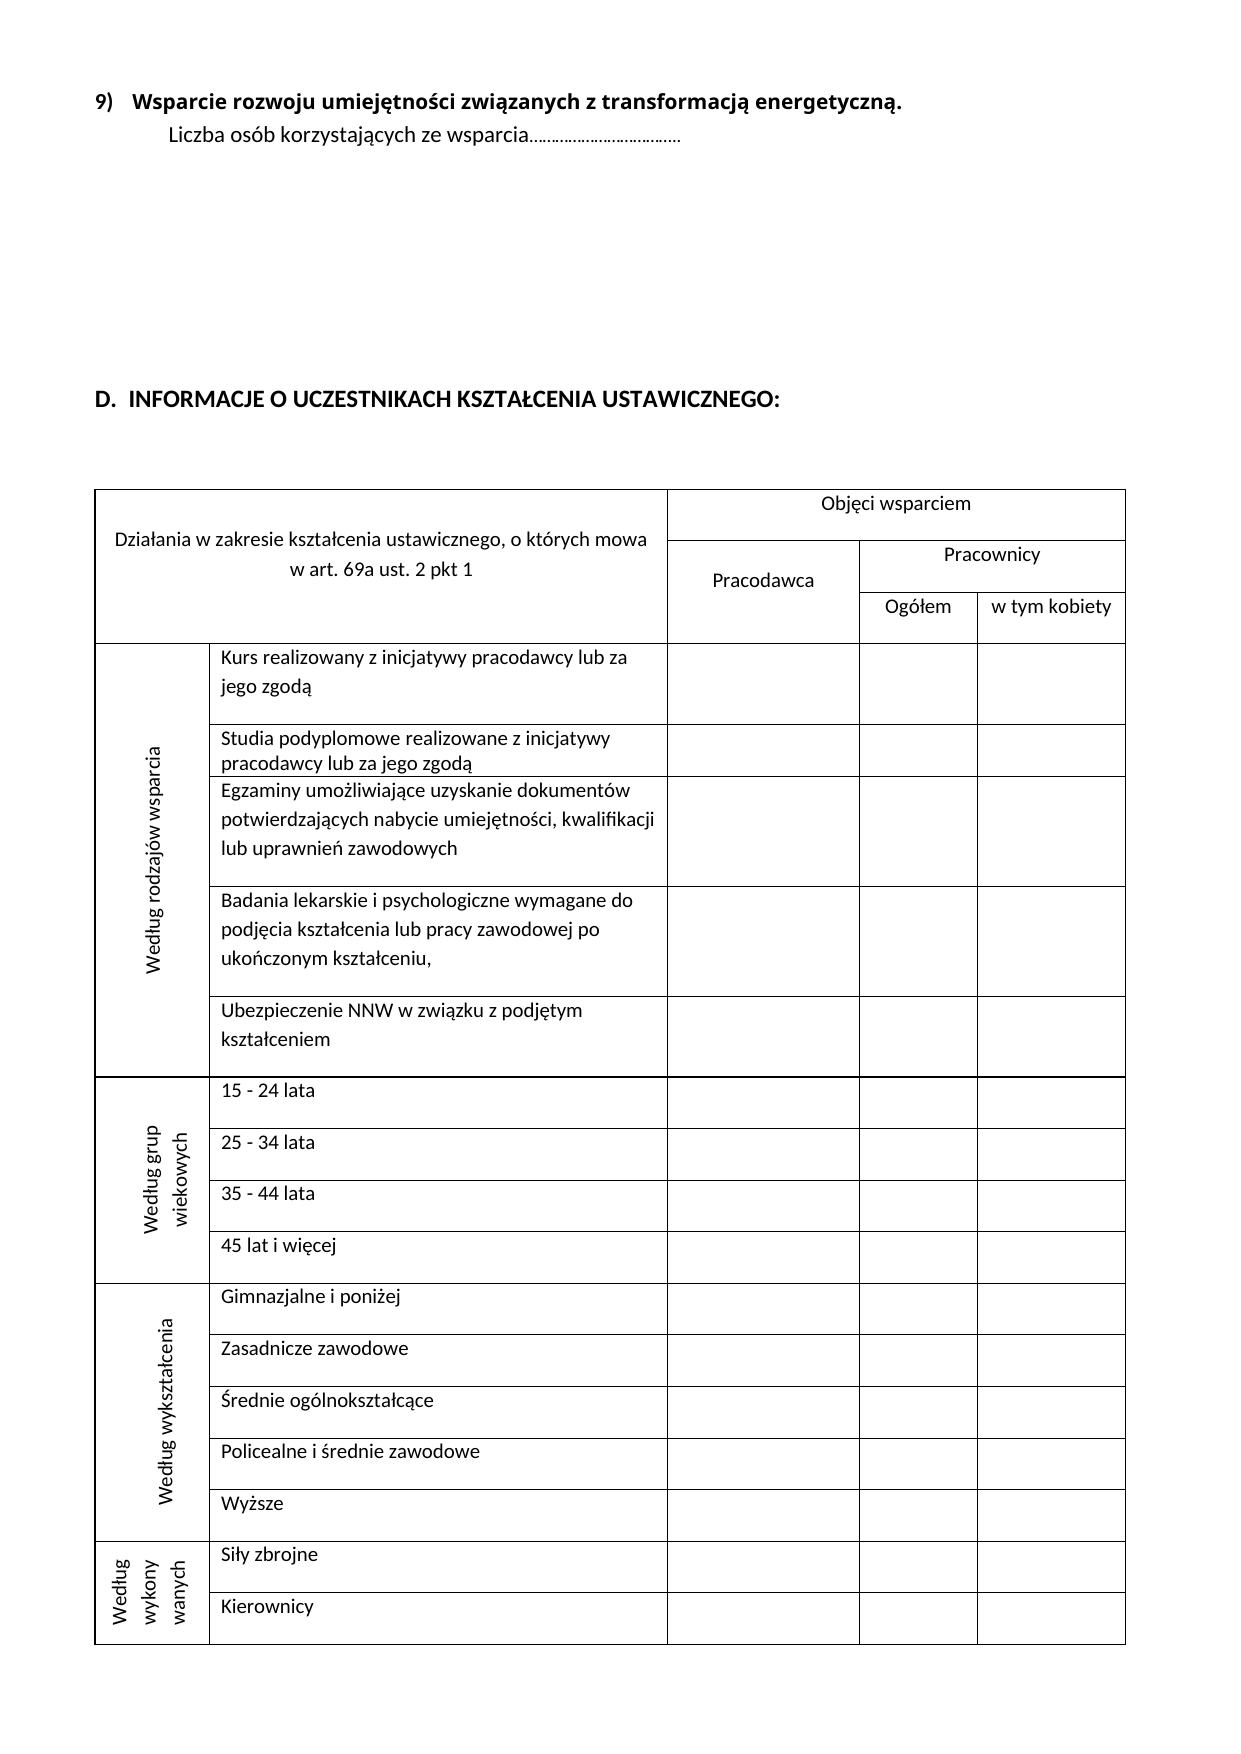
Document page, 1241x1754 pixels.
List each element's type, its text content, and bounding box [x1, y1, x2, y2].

table_cell [860, 1490, 977, 1541]
table_cell [978, 1181, 1125, 1231]
list Wsparcie rozwoju umiejętności związanych z transformacją energetyczną. [94, 87, 1146, 116]
table_cell 25 - 34 lata [210, 1129, 667, 1179]
table_cell [860, 887, 977, 996]
table_cell Średnie ogólnokształcące [210, 1387, 667, 1437]
table_cell [860, 1335, 977, 1386]
table_cell Według wykonywanych zawodów [96, 1542, 209, 1644]
table_cell [978, 1439, 1125, 1489]
table_cell [860, 1232, 977, 1283]
table_cell [860, 644, 977, 724]
table_header Objęci wsparciem [668, 490, 1125, 540]
table_header Działania w zakresie kształcenia ustawicznego, o których mowa w art. 69a ust. 2 pkt 1 [96, 490, 667, 643]
table_cell [860, 777, 977, 886]
table_cell [860, 1129, 977, 1179]
table_cell Według wykształcenia [96, 1284, 209, 1541]
table_cell [978, 1490, 1125, 1541]
table_cell [860, 1542, 977, 1592]
table_cell [978, 1284, 1125, 1334]
table_cell [668, 1181, 859, 1231]
table_cell [668, 997, 859, 1076]
table_cell [978, 1542, 1125, 1592]
table_cell Gimnazjalne i poniżej [210, 1284, 667, 1334]
table_cell [668, 1593, 859, 1644]
table_cell [978, 777, 1125, 886]
table_cell [978, 1232, 1125, 1283]
table_cell [668, 1129, 859, 1179]
table_cell [860, 725, 977, 776]
table_cell Według grup wiekowych [96, 1078, 209, 1283]
table_cell Egzaminy umożliwiające uzyskanie dokumentów potwierdzających nabycie umiejętności, kwalifikacji lub uprawnień zawodowych [210, 777, 667, 886]
table_cell Studia podyplomowe realizowane z inicjatywy pracodawcy lub za jego zgodą [210, 725, 667, 776]
table_cell [978, 1335, 1125, 1386]
table_cell [978, 644, 1125, 724]
table_cell [668, 1284, 859, 1334]
table_cell Kurs realizowany z inicjatywy pracodawcy lub za jego zgodą [210, 644, 667, 724]
table_cell 15 - 24 lata [210, 1078, 667, 1128]
table_cell [668, 1078, 859, 1128]
table_cell [860, 1593, 977, 1644]
table_cell Pracownicy [860, 541, 1125, 592]
table_cell [978, 997, 1125, 1076]
table_cell [668, 777, 859, 886]
table_cell w tym kobiety [978, 593, 1125, 643]
table_cell 35 - 44 lata [210, 1181, 667, 1231]
table_cell [978, 1387, 1125, 1437]
table_cell [860, 1387, 977, 1437]
table_cell [668, 887, 859, 996]
table_cell Policealne i średnie zawodowe [210, 1439, 667, 1489]
table_cell Zasadnicze zawodowe [210, 1335, 667, 1386]
table_cell Ogółem [860, 593, 977, 643]
table_cell Siły zbrojne [210, 1542, 667, 1592]
table_cell Badania lekarskie i psychologiczne wymagane do podjęcia kształcenia lub pracy zawodowej po ukończonym kształceniu, [210, 887, 667, 996]
table_cell [860, 1078, 977, 1128]
text D. INFORMACJE O UCZESTNIKACH KSZTAŁCENIA USTAWICZNEGO: [94, 383, 1146, 414]
table_cell [860, 1284, 977, 1334]
table_cell [668, 1439, 859, 1489]
table_cell Pracodawca [668, 541, 859, 643]
table_cell [978, 887, 1125, 996]
table_cell [668, 1542, 859, 1592]
table_cell [668, 1387, 859, 1437]
table_cell Ubezpieczenie NNW w związku z podjętym kształceniem [210, 997, 667, 1076]
table_cell [978, 1129, 1125, 1179]
table_cell [860, 1181, 977, 1231]
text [94, 120, 1146, 148]
table_cell [668, 1490, 859, 1541]
table_cell [978, 725, 1125, 776]
table_cell Według rodzajów wsparcia [96, 644, 209, 1076]
table_cell [860, 997, 977, 1076]
table_cell Kierownicy [210, 1593, 667, 1644]
table_cell 45 lat i więcej [210, 1232, 667, 1283]
table_cell [668, 644, 859, 724]
table_cell Wyższe [210, 1490, 667, 1541]
table_cell [668, 1232, 859, 1283]
table_cell [978, 1078, 1125, 1128]
table_cell [668, 1335, 859, 1386]
table_cell [978, 1593, 1125, 1644]
table_cell [860, 1439, 977, 1489]
table_cell [668, 725, 859, 776]
